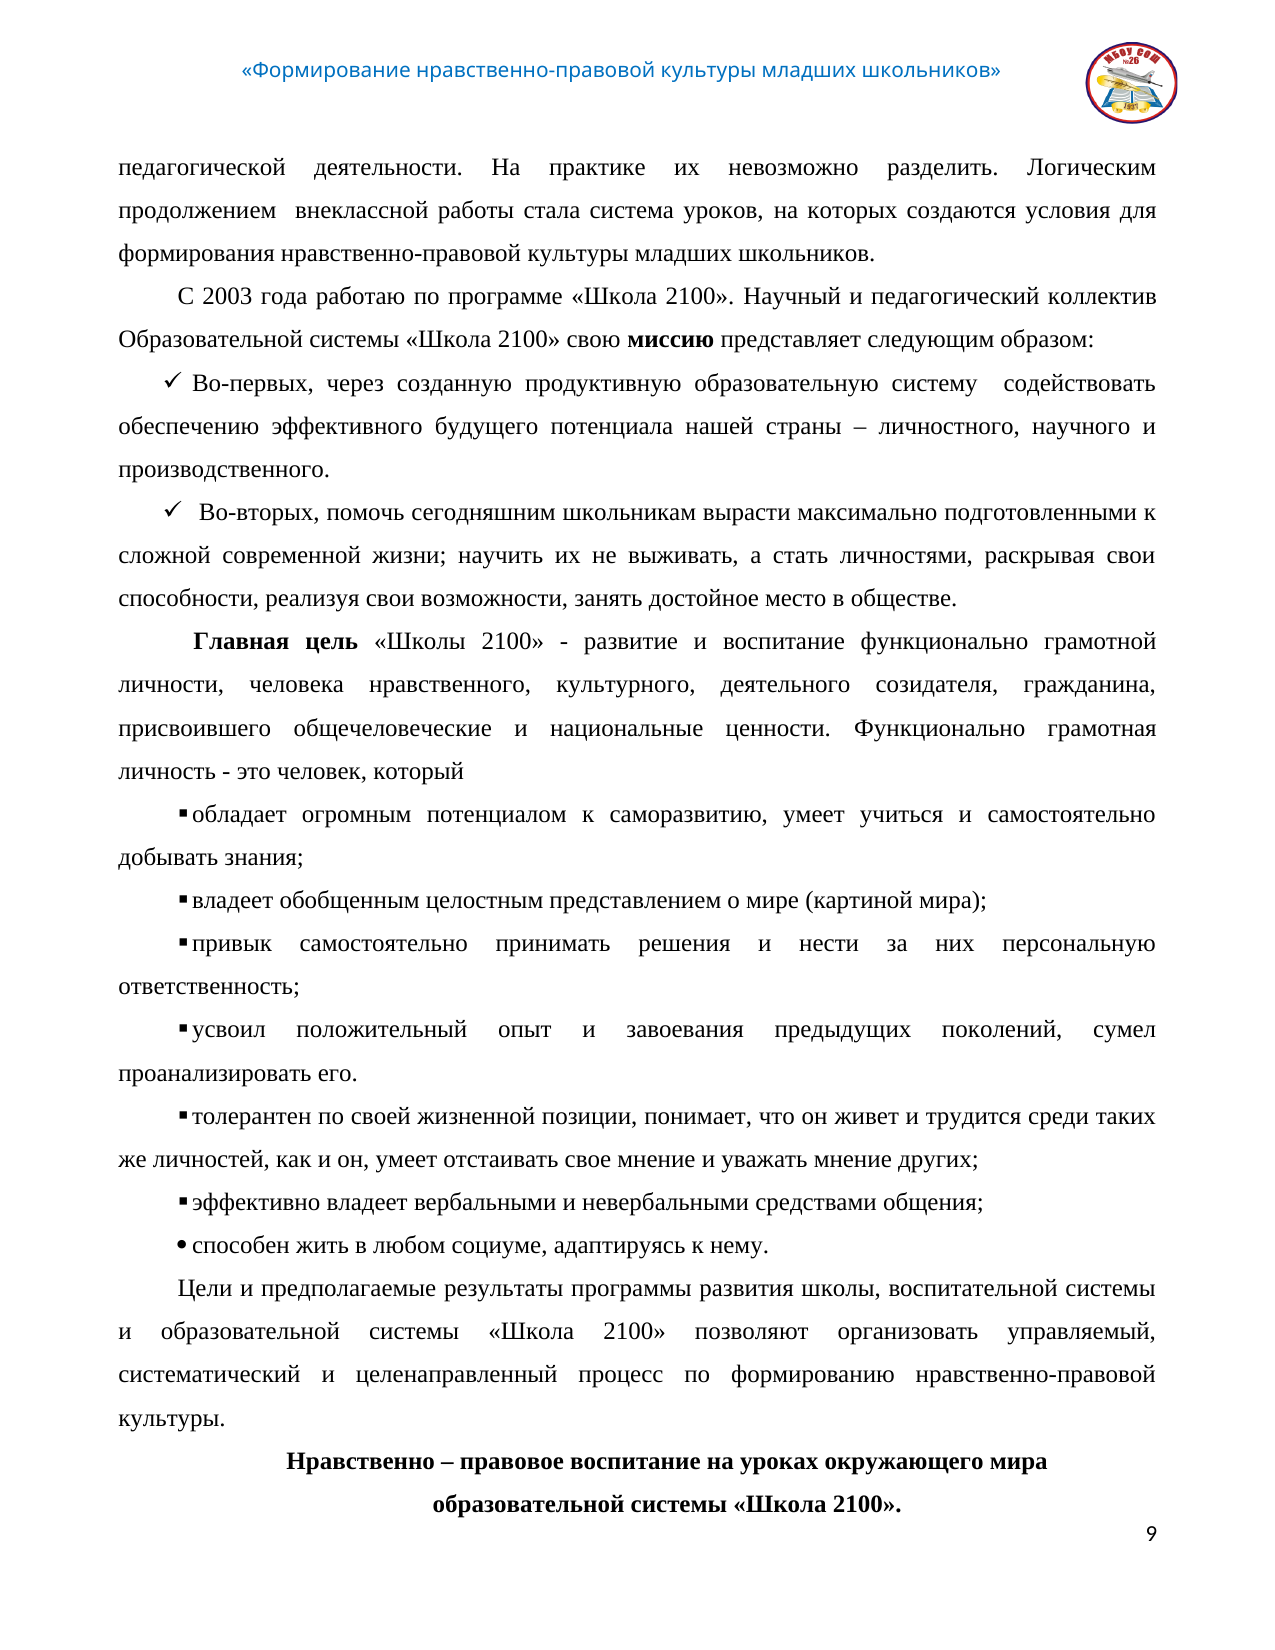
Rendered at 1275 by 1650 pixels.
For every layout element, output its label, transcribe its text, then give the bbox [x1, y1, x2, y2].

text образовательной системы «Школа 2100». [118, 1489, 1157, 1518]
list владеет обобщенным целостным представлением о мире (картиной мира); [118, 885, 1157, 914]
text Нравственно – правовое воспитание на уроках окружающего мира [118, 1446, 1157, 1474]
list обладает огромным потенциалом к саморазвитию, умеет учиться и самостоятельно добывать знания; [118, 799, 1157, 871]
text С 2003 года работаю по программе «Школа 2100». Научный и педагогический коллектив Образовательной системы «Школа 2100» свою миссию представляет следующим образом: [118, 281, 1157, 353]
list способен жить в любом социуме, адаптируясь к нему. [118, 1230, 1157, 1259]
list эффективно владеет вербальными и невербальными средствами общения; [118, 1187, 1157, 1216]
list толерантен по своей жизненной позиции, понимает, что он живет и трудится среди таких же личностей, как и он, умеет отстаивать свое мнение и уважать мнение других; [118, 1101, 1157, 1173]
list Во-вторых, помочь сегодняшним школьникам вырасти максимально подготовленными к сложной современной жизни; научить их не выживать, а стать личностями, раскрывая свои способности, реализуя свои возможности, занять достойное место в обществе. [118, 497, 1157, 612]
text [118, 152, 1157, 267]
list Во-первых, через созданную продуктивную образовательную систему содействовать обеспечению эффективного будущего потенциала нашей страны – личностного, научного и производственного. [118, 368, 1157, 483]
list привык самостоятельно принимать решения и нести за них персональную ответственность; [118, 928, 1157, 1000]
list усвоил положительный опыт и завоевания предыдущих поколений, сумел проанализировать его. [118, 1014, 1157, 1086]
picture [1085, 42, 1178, 124]
list Цели и предполагаемые результаты программы развития школы, воспитательной системы и образовательной системы «Школа 2100» позволяют организовать управляемый, систематический и целенаправленный процесс по формированию нравственно-правовой культуры. [118, 1273, 1157, 1431]
list Главная цель «Школы 2100» - развитие и воспитание функционально грамотной личности, человека нравственного, культурного, деятельного созидателя, гражданина, присвоившего общечеловеческие и национальные ценности. Функционально грамотная личность - это человек, который [118, 626, 1157, 784]
